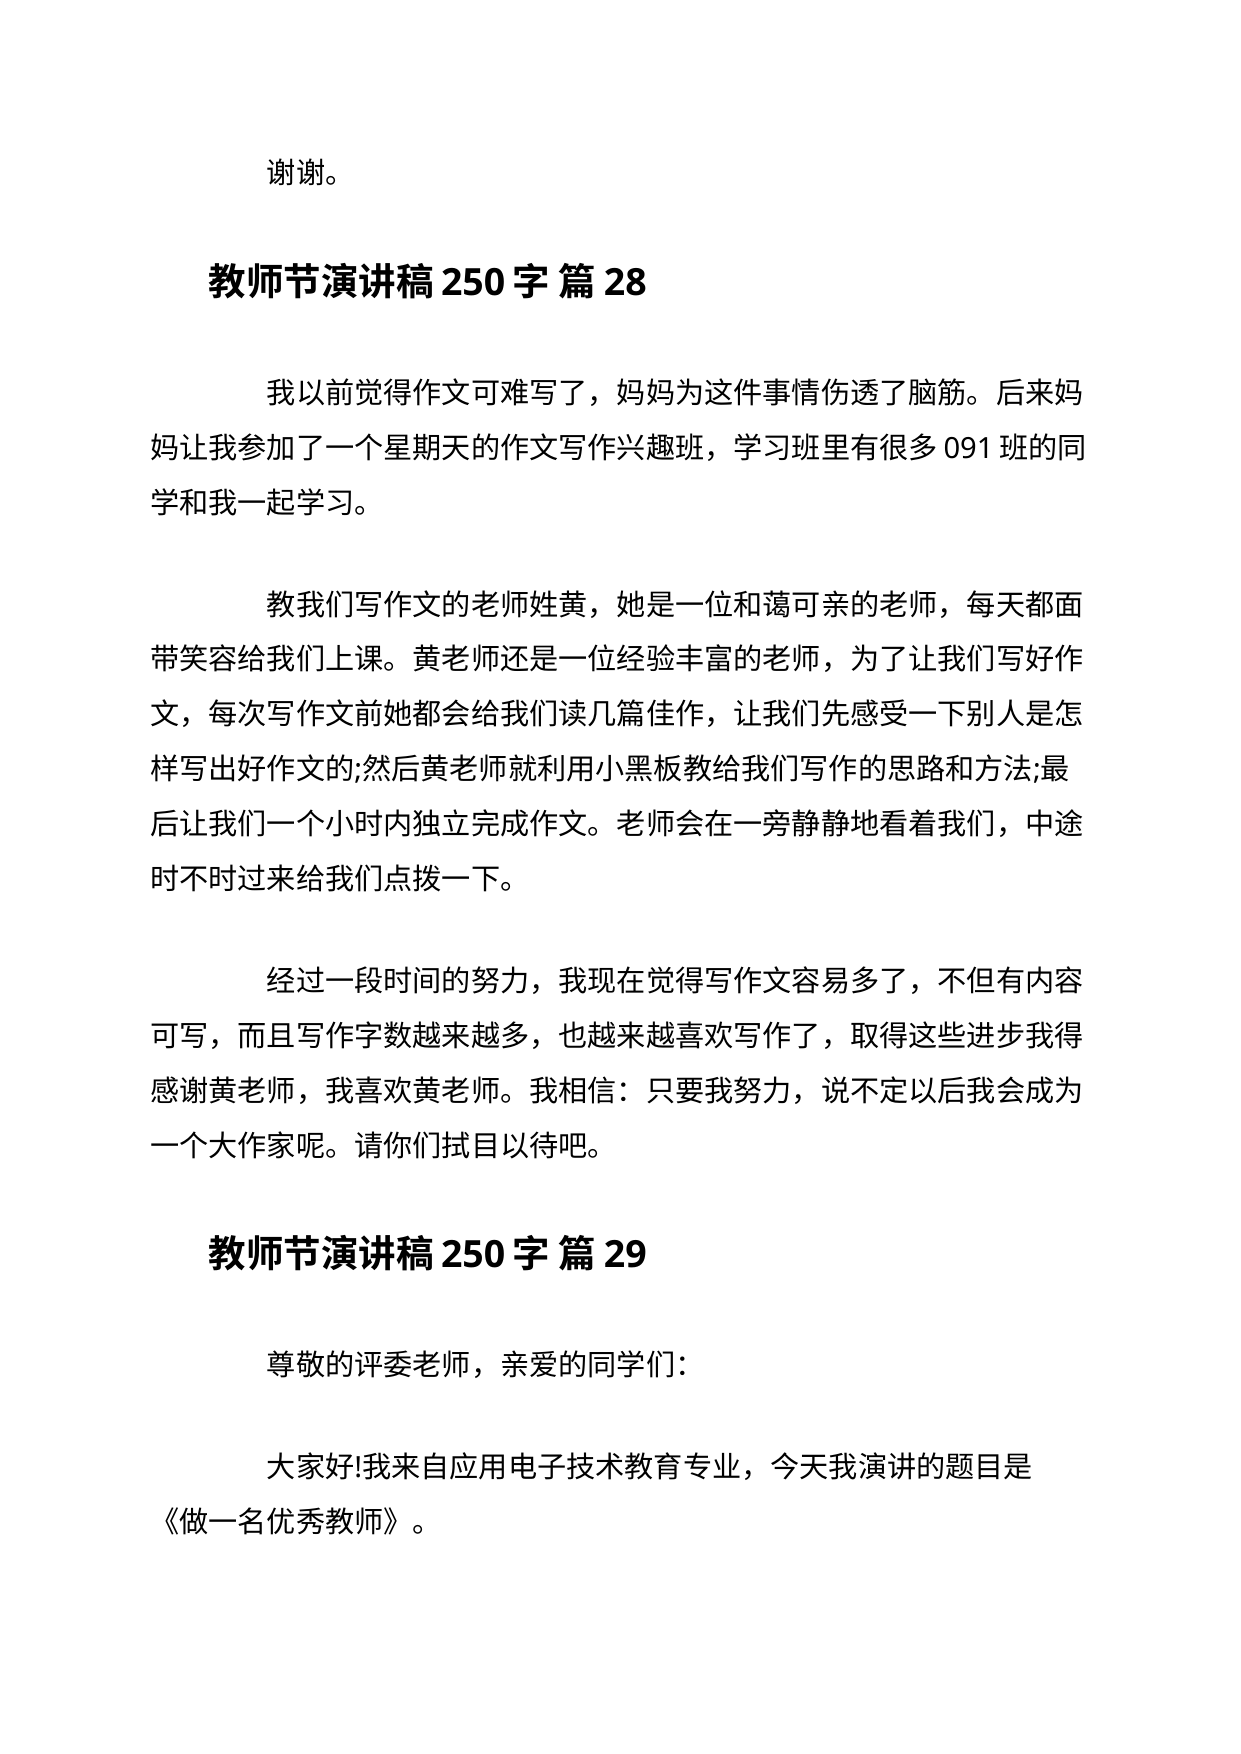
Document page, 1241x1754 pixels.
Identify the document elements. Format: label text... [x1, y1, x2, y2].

text 大家好!我来自应用电子技术教育专业，今天我演讲的题目是《做一名优秀教师》。 [150, 1443, 1090, 1541]
text 教我们写作文的老师姓黄，她是一位和蔼可亲的老师，每天都面带笑容给我们上课。黄老师还是一位经验丰富的老师，为了让我们写好作文，每次写作文前她都会给我们读几篇佳作，让我们先感受一下别人是怎样写出好作文的;然后黄老师就利用小黑板教给我们写作的思路和方法;最后让我们一个小时内独立完成作文。老师会在一旁静静地看着我们，中途时不时过来给我们点拨一下。 [150, 581, 1090, 898]
text 尊敬的评委老师，亲爱的同学们： [150, 1341, 1090, 1384]
text 我以前觉得作文可难写了，妈妈为这件事情伤透了脑筋。后来妈妈让我参加了一个星期天的作文写作兴趣班，学习班里有很多091班的同学和我一起学习。 [150, 369, 1090, 522]
text 教师节演讲稿250字 篇28 [150, 252, 1090, 306]
text 教师节演讲稿250字 篇29 [150, 1224, 1090, 1278]
text 经过一段时间的努力，我现在觉得写作文容易多了，不但有内容可写，而且写作字数越来越多，也越来越喜欢写作了，取得这些进步我得感谢黄老师，我喜欢黄老师。我相信：只要我努力，说不定以后我会成为一个大作家呢。请你们拭目以待吧。 [150, 957, 1090, 1164]
text 谢谢。 [150, 150, 1090, 192]
